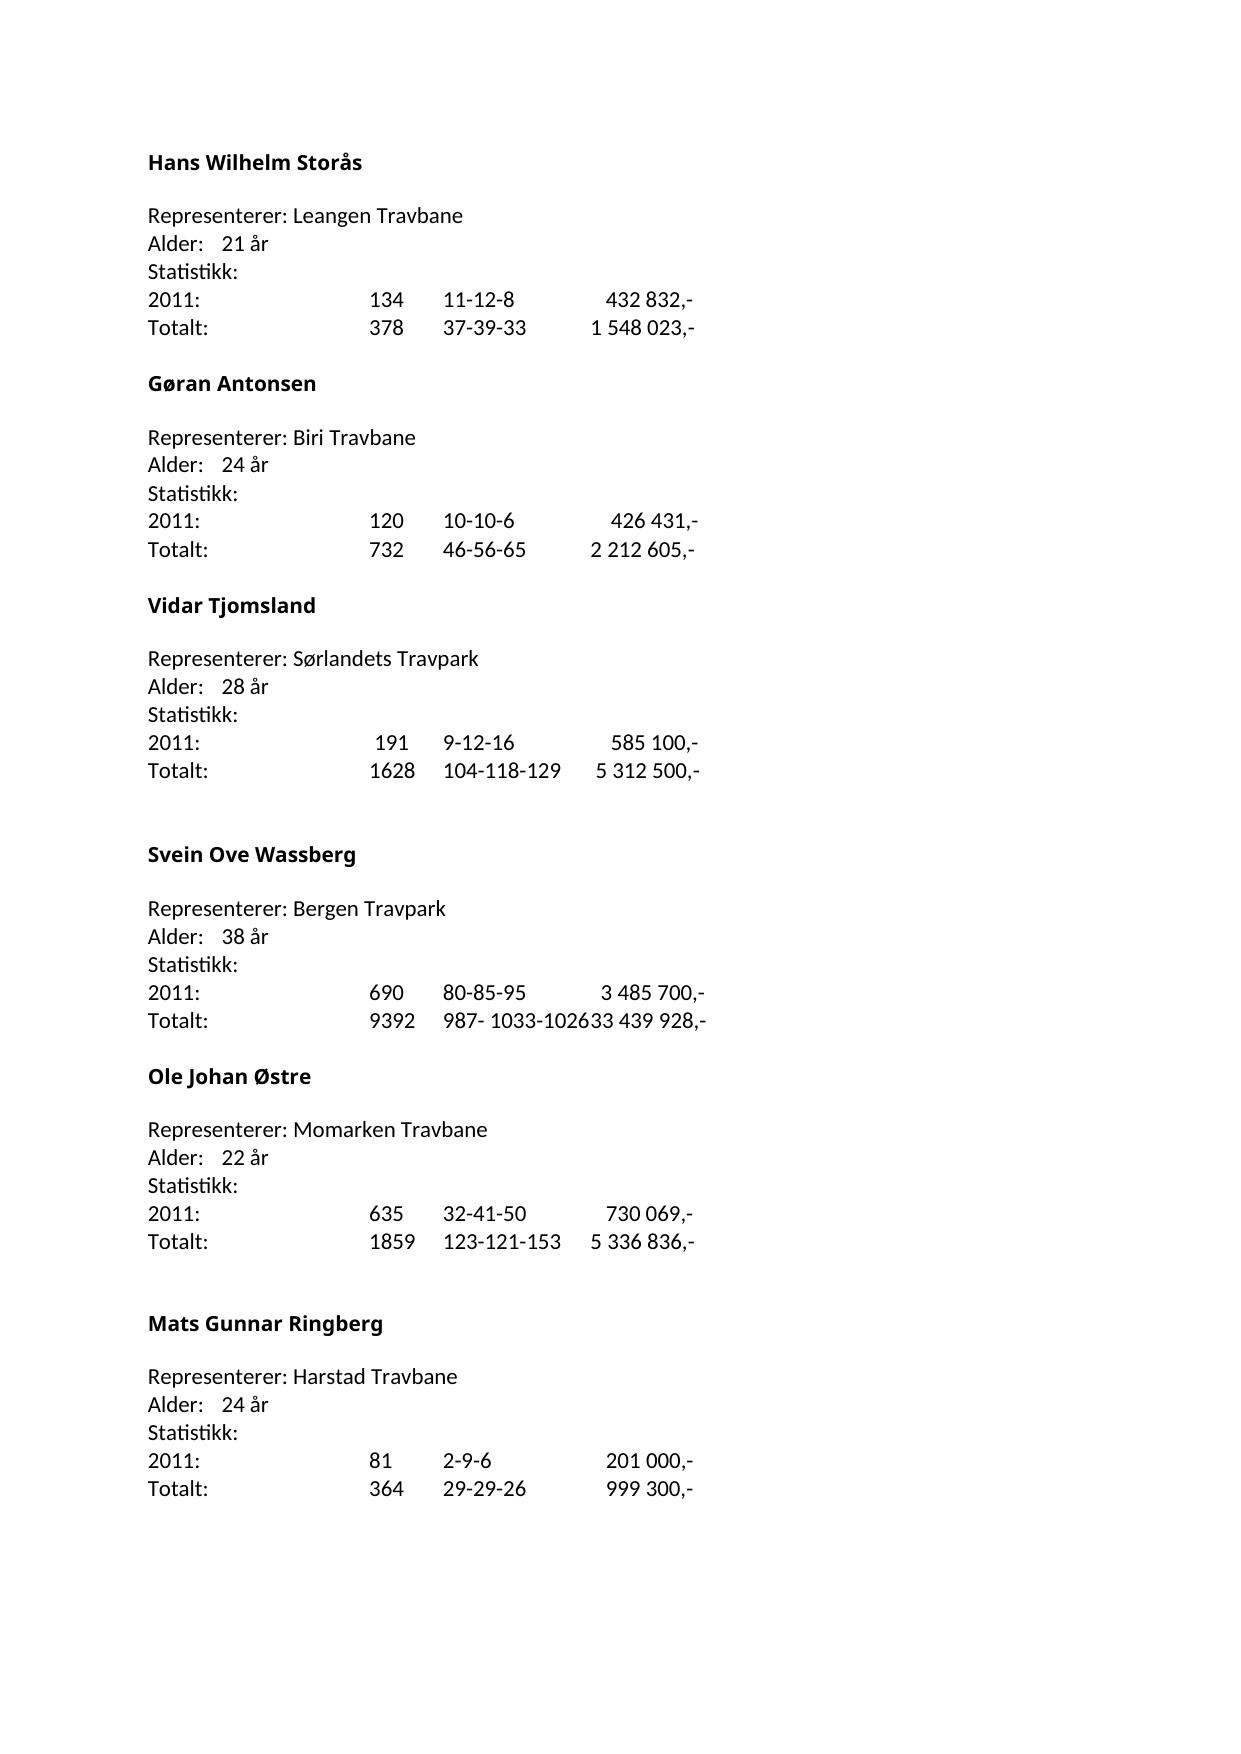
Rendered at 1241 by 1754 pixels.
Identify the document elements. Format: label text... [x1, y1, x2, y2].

text Statistikk: [148, 479, 1093, 507]
text 2011: 134 11-12-8 432 832,- [148, 285, 1093, 313]
text Totalt: 732 46-56-65 2 212 605,- [148, 535, 1093, 563]
text 2011: 120 10-10-6 426 431,- [148, 507, 1093, 535]
text Hans Wilhelm Storås [148, 148, 1093, 176]
text Representerer: Bergen Travpark [148, 894, 1093, 922]
text Statistikk: [148, 1171, 1093, 1199]
text Ole Johan Østre [148, 1062, 1093, 1090]
text Statistikk: [148, 950, 1093, 978]
text 2011: 81 2-9-6 201 000,- [148, 1446, 1093, 1474]
text Svein Ove Wassberg [148, 840, 1093, 869]
text Statistikk: [148, 1418, 1093, 1446]
text Totalt: 378 37-39-33 1 548 023,- [148, 313, 1093, 341]
text Mats Gunnar Ringberg [148, 1309, 1093, 1337]
text Alder: 28 år [148, 672, 1093, 700]
text Alder: 21 år [148, 229, 1093, 257]
text 2011: 191 9-12-16 585 100,- [148, 728, 1093, 756]
text Alder: 24 år [148, 451, 1093, 479]
text Representerer: Leangen Travbane [148, 201, 1093, 229]
text Representerer: Sørlandets Travpark [148, 644, 1093, 672]
text Representerer: Momarken Travbane [148, 1115, 1093, 1143]
text Statistikk: [148, 257, 1093, 285]
text 2011: 690 80-85-95 3 485 700,- [148, 978, 1093, 1006]
text 2011: 635 32-41-50 730 069,- [148, 1199, 1093, 1227]
text Alder: 38 år [148, 922, 1093, 950]
text Representerer: Biri Travbane [148, 423, 1093, 451]
text Totalt: 1859 123-121-153 5 336 836,- [148, 1227, 1093, 1255]
text Statistikk: [148, 700, 1093, 728]
text Vidar Tjomsland [148, 591, 1093, 619]
text Representerer: Harstad Travbane [148, 1362, 1093, 1390]
text Totalt: 364 29-29-26 999 300,- [148, 1474, 1093, 1502]
text Gøran Antonsen [148, 369, 1093, 398]
text Alder: 22 år [148, 1143, 1093, 1171]
text Totalt: 9392 987- 1033-1026 33 439 928,- [148, 1006, 1093, 1034]
text Alder: 24 år [148, 1390, 1093, 1418]
text Totalt: 1628 104-118-129 5 312 500,- [148, 756, 1093, 784]
